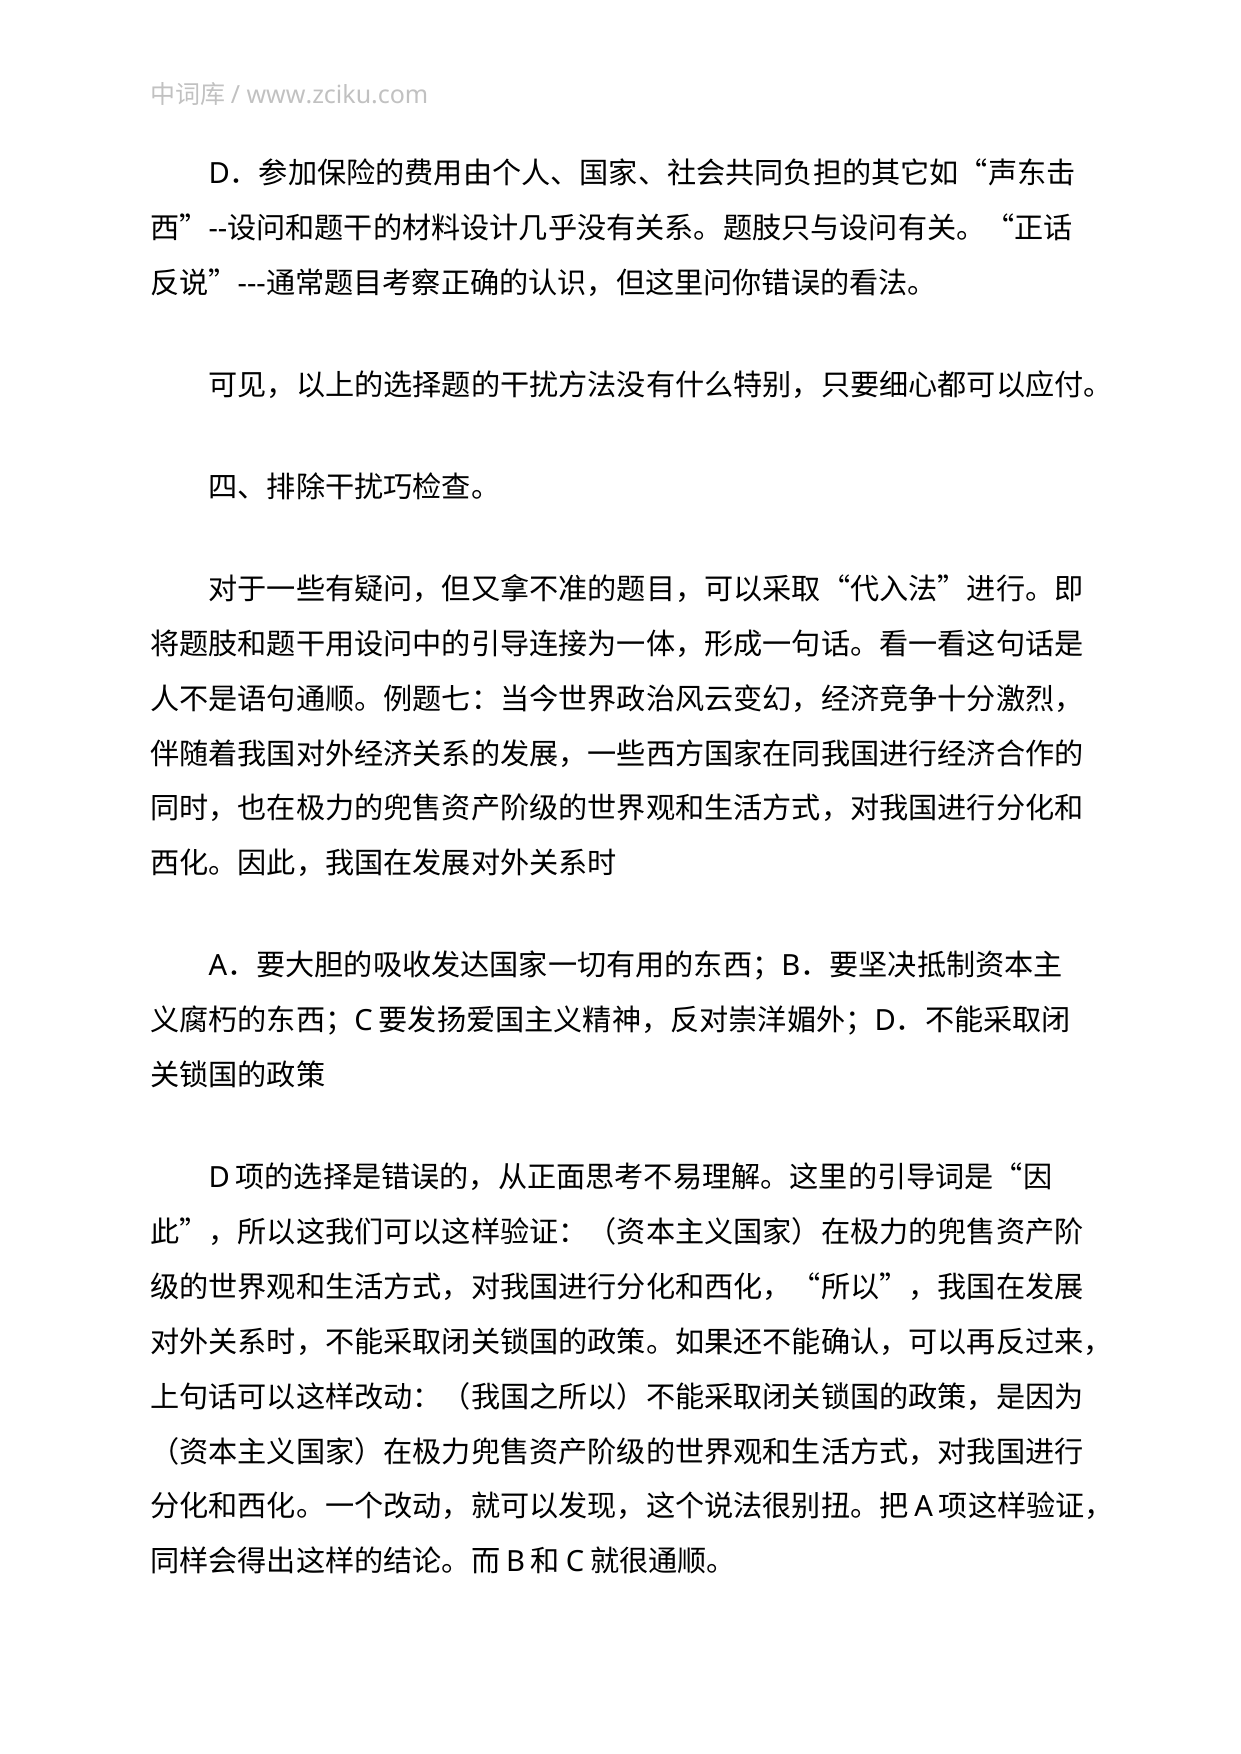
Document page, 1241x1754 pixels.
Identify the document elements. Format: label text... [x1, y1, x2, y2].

text A．要大胆的吸收发达国家一切有用的东西；B．要坚决抵制资本主义腐朽的东西；C要发扬爱国主义精神，反对崇洋媚外；D．不能采取闭关锁国的政策 [150, 942, 1090, 1094]
text D项的选择是错误的，从正面思考不易理解。这里的引导词是“因此”，所以这我们可以这样验证：（资本主义国家）在极力的兜售资产阶级的世界观和生活方式，对我国进行分化和西化，“所以”，我国在发展对外关系时，不能采取闭关锁国的政策。如果还不能确认，可以再反过来，上句话可以这样改动：（我国之所以）不能采取闭关锁国的政策，是因为（资本主义国家）在极力兜售资产阶级的世界观和生活方式，对我国进行分化和西化。一个改动，就可以发现，这个说法很别扭。把A项这样验证，同样会得出这样的结论。而B和C就很通顺。 [150, 1153, 1090, 1580]
text 可见，以上的选择题的干扰方法没有什么特别，只要细心都可以应付。 [150, 362, 1090, 404]
text 对于一些有疑问，但又拿不准的题目，可以采取“代入法”进行。即将题肢和题干用设问中的引导连接为一体，形成一句话。看一看这句话是人不是语句通顺。例题七：当今世界政治风云变幻，经济竞争十分激烈，伴随着我国对外经济关系的发展，一些西方国家在同我国进行经济合作的同时，也在极力的兜售资产阶级的世界观和生活方式，对我国进行分化和西化。因此，我国在发展对外关系时 [150, 566, 1090, 882]
text 四、排除干扰巧检查。 [150, 464, 1090, 506]
text D．参加保险的费用由个人、国家、社会共同负担的其它如“声东击西”--设问和题干的材料设计几乎没有关系。题肢只与设问有关。“正话反说”---通常题目考察正确的认识，但这里问你错误的看法。 [150, 150, 1090, 302]
